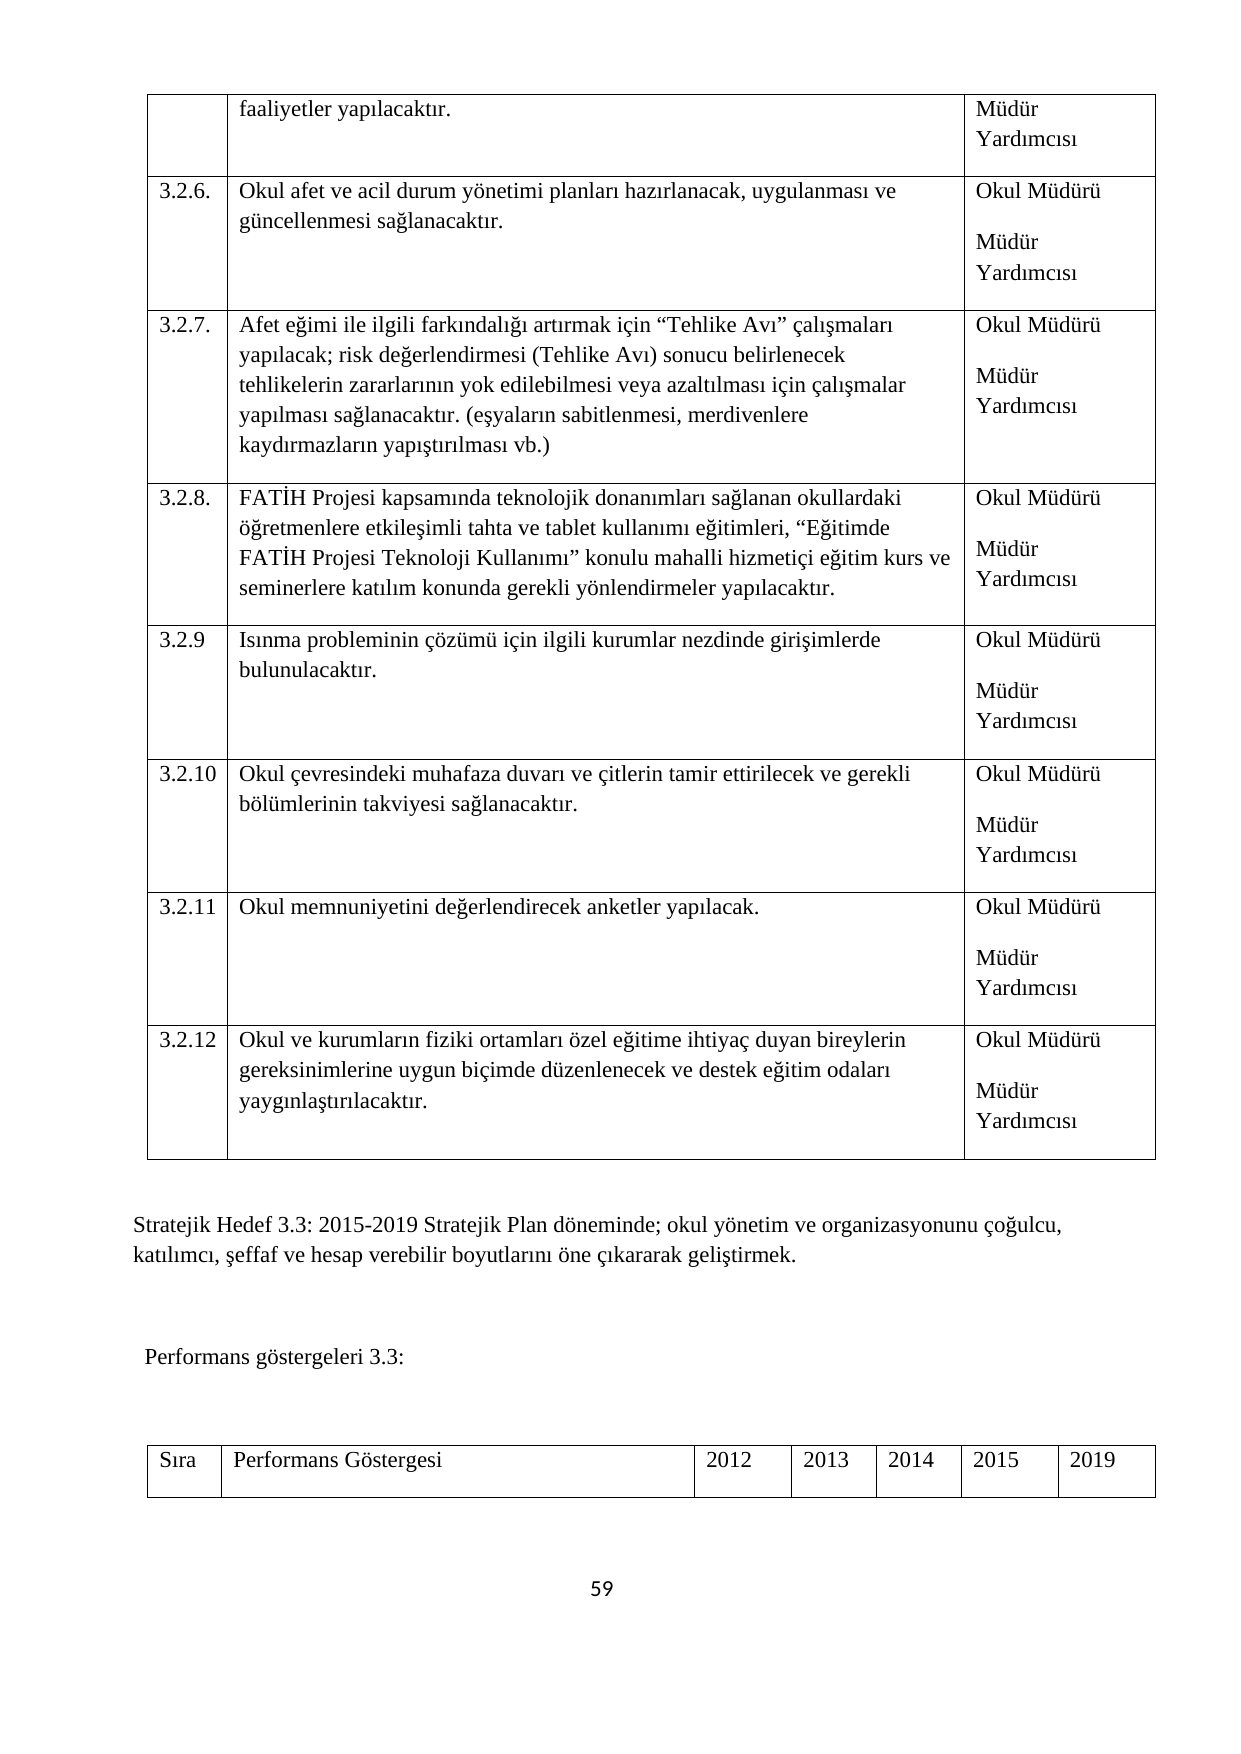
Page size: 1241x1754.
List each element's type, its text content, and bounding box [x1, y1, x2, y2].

text Stratejik Hedef 3.3: 2015-2019 Stratejik Plan döneminde; okul yönetim ve organizasyonunu çoğulcu, katılımcı, şeffaf ve hesap verebilir boyutlarını öne çıkararak geliştirmek. [133, 1211, 1144, 1267]
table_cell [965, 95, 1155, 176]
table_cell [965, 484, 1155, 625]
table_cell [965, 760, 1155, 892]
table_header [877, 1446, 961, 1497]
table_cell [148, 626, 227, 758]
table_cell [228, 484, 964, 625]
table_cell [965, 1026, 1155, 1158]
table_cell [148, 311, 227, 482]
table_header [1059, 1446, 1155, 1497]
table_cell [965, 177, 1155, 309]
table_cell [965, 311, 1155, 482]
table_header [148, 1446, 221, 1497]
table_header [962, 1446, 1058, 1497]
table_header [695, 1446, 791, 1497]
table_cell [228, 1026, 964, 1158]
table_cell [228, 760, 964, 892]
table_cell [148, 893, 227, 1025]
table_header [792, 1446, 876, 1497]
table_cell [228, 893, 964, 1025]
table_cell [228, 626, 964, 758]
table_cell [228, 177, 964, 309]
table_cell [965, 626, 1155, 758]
text Performans göstergeleri 3.3: [59, 1343, 1144, 1369]
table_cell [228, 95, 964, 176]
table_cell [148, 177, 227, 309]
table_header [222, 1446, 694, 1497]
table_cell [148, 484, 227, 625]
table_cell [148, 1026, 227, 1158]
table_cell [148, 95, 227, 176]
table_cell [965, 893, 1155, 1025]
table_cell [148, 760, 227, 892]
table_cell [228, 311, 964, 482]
